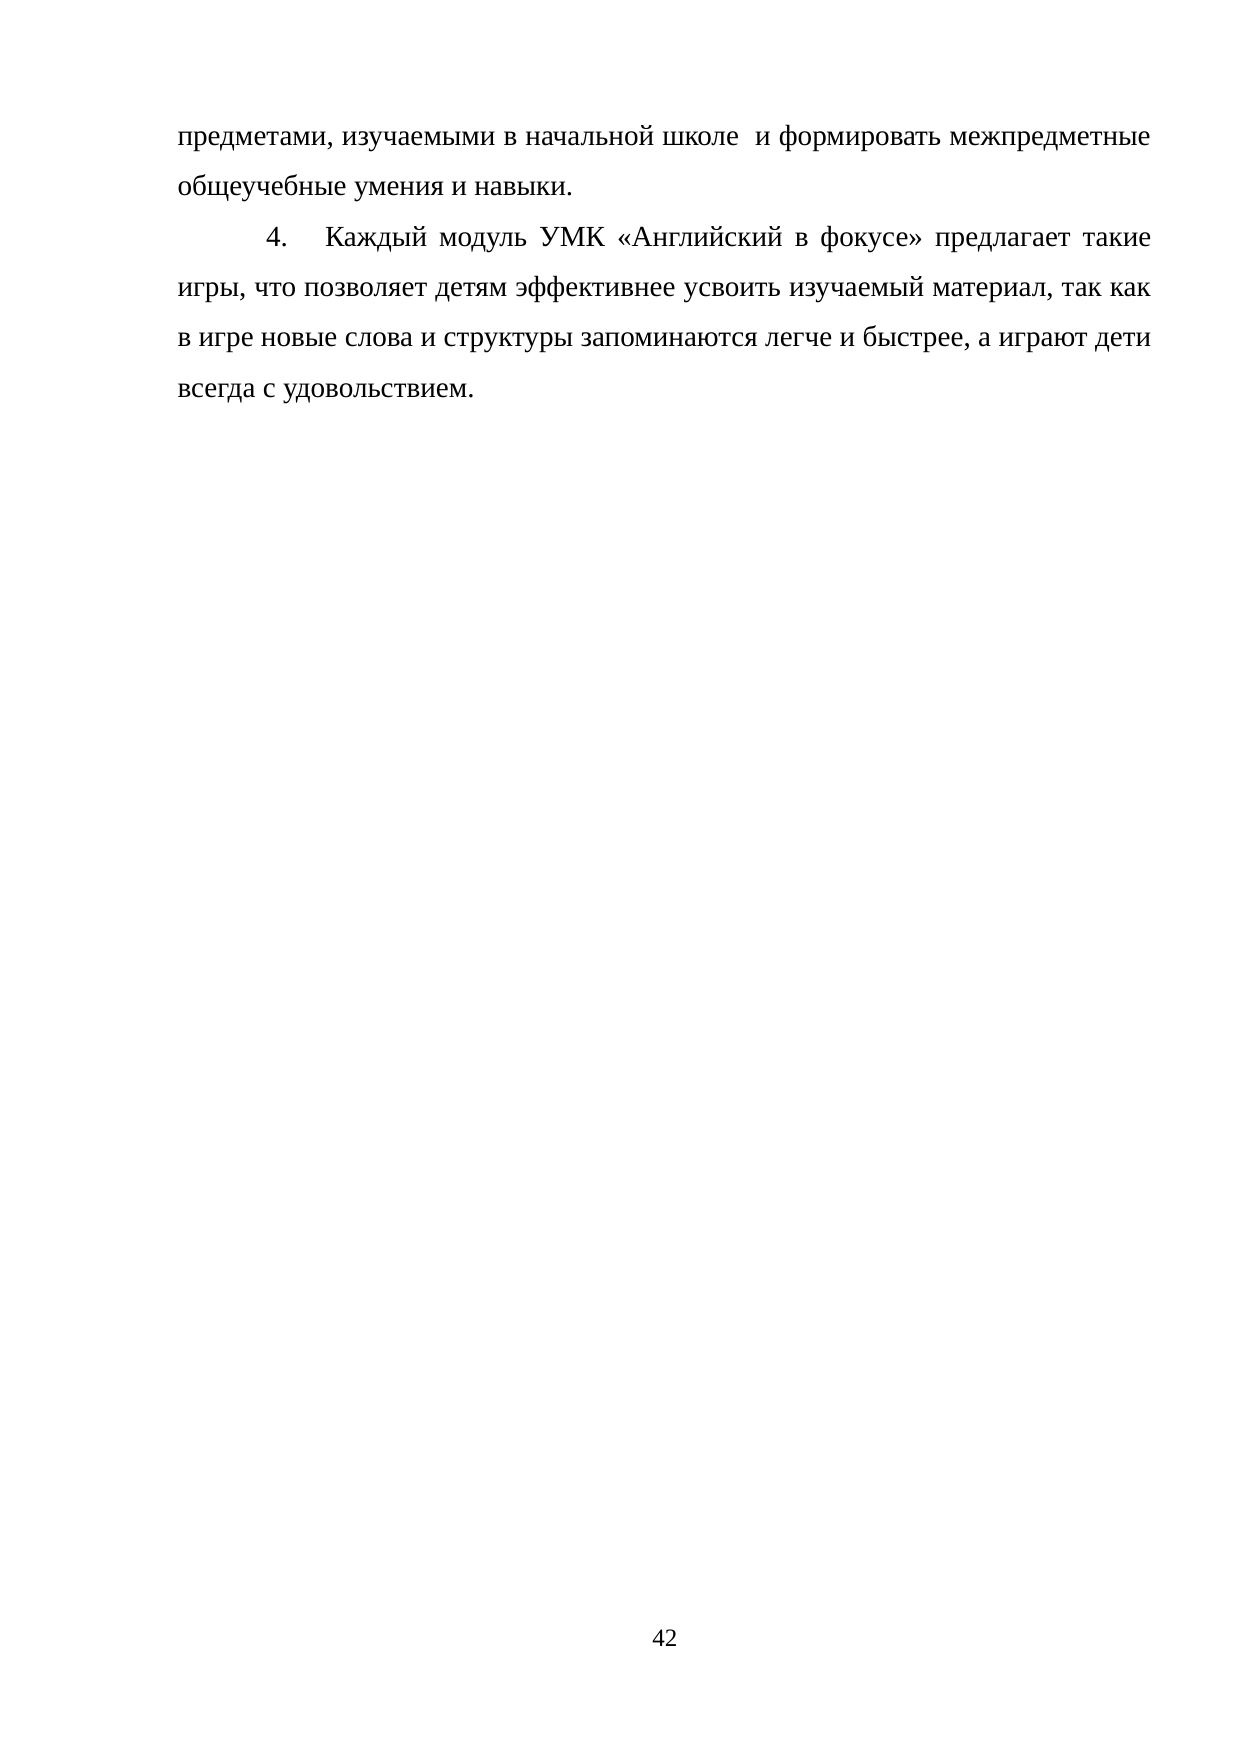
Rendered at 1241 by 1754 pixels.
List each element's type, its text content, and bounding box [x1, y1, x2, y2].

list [177, 118, 1152, 202]
list Каждый модуль УМК «Английский в фокусе» предлагает такие игры, что позволяет детям эффективнее усвоить изучаемый материал, так как в игре новые слова и структуры запоминаются легче и быстрее, а играют дети всегда с удовольствием. [177, 219, 1152, 403]
